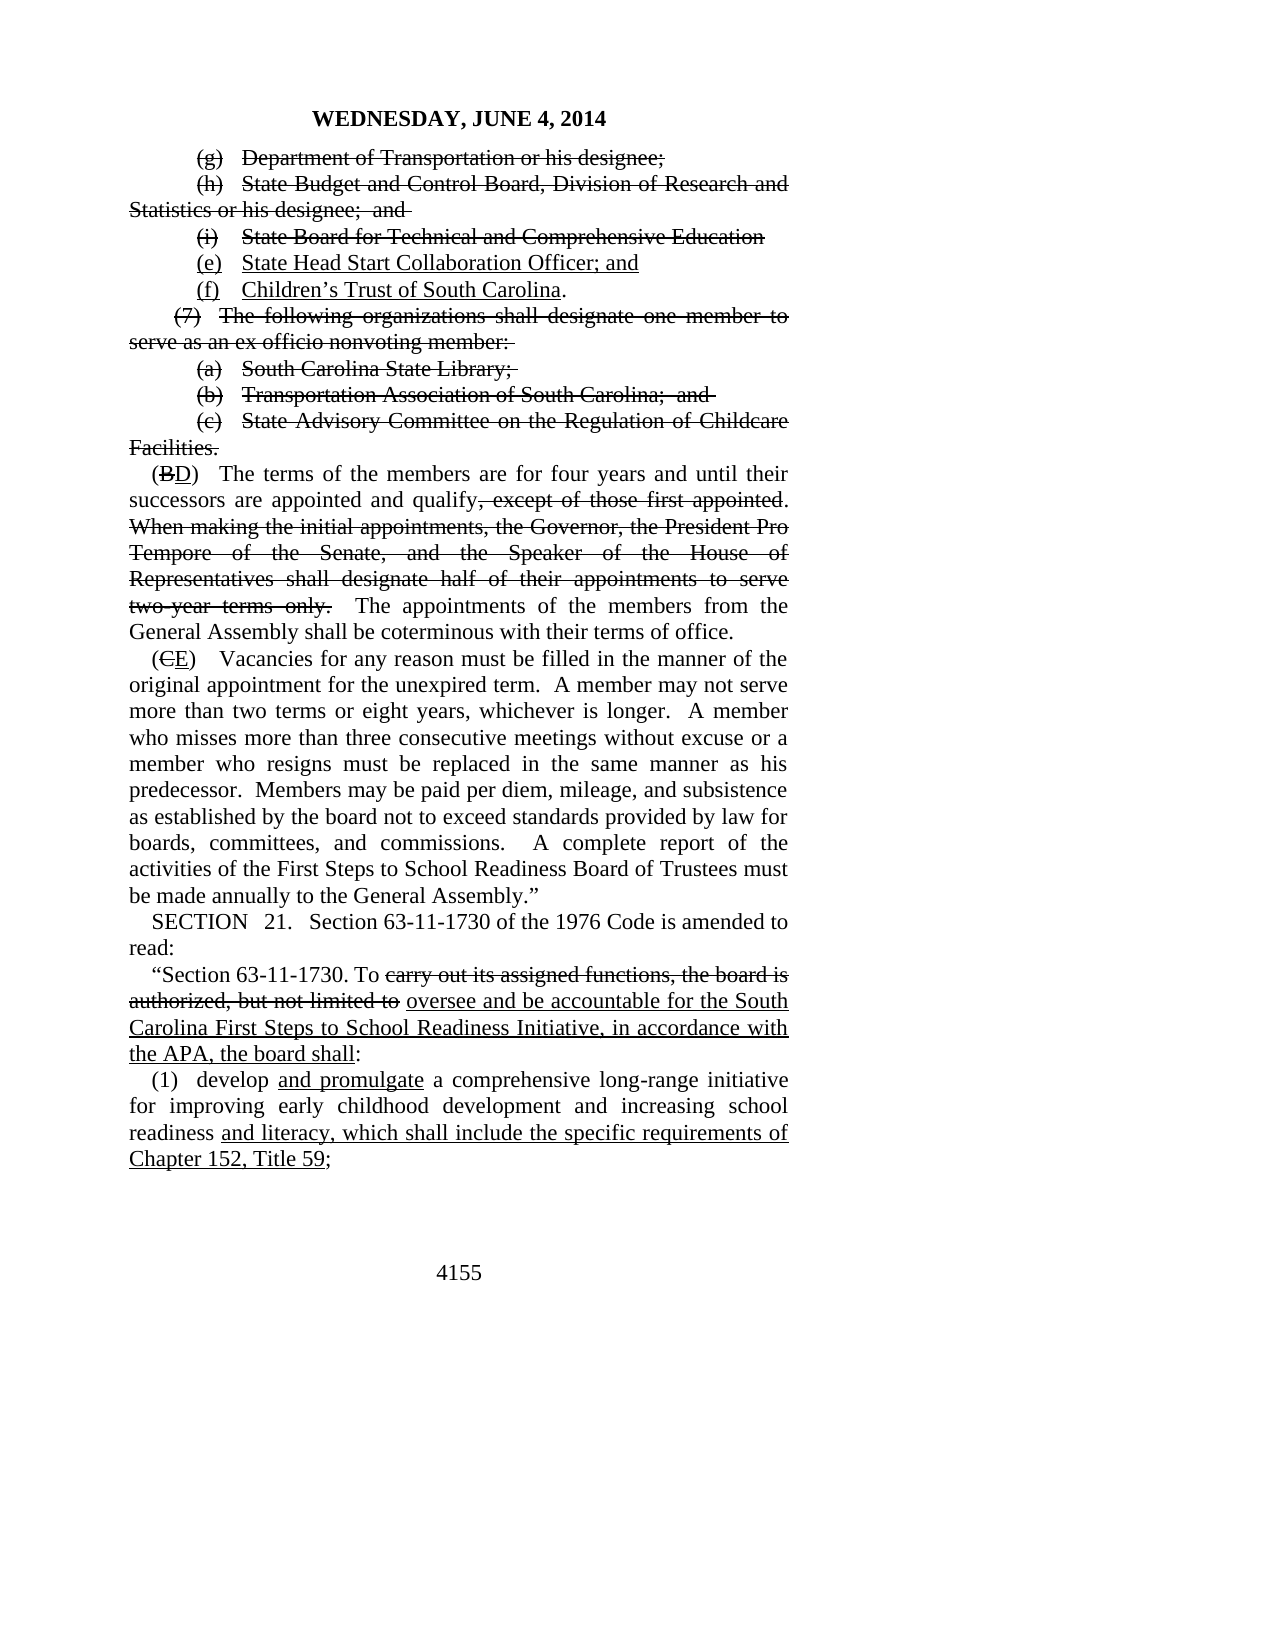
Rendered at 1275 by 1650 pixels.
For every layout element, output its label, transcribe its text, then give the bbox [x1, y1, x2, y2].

text (g) Department of Transportation or his designee; [129, 144, 789, 170]
text (7) The following organizations shall designate one member to serve as an ex officio nonvoting member: [129, 302, 789, 355]
text (h) State Budget and Control Board, Division of Research and Statistics or his designee; and [129, 170, 789, 223]
text (CE) Vacancies for any reason must be filled in the manner of the original appointment for the unexpired term. A member may not serve more than two terms or eight years, whichever is longer. A member who misses more than three consecutive meetings without excuse or a member who resigns must be replaced in the same manner as his predecessor. Members may be paid per diem, mileage, and subsistence as established by the board not to exceed standards provided by law for boards, committees, and commissions. A complete report of the activities of the First Steps to School Readiness Board of Trustees must be made annually to the General Assembly.” [129, 644, 789, 908]
text “Section 63-11-1730. To carry out its assigned functions, the board is authorized, but not limited to oversee and be accountable for the South Carolina First Steps to School Readiness Initiative, in accordance with the APA, the board shall: [129, 1038, 789, 1066]
text SECTION 21. Section 63-11-1730 of the 1976 Code is amended to read: [129, 908, 789, 961]
text (c) State Advisory Committee on the Regulation of Childcare Facilities. [129, 407, 789, 460]
text (f) Children’s Trust of South Carolina. [129, 276, 789, 302]
text (BD) The terms of the members are for four years and until their successors are appointed and qualify, except of those first appointed. When making the initial appointments, the Governor, the President Pro Tempore of the Senate, and the Speaker of the House of Representatives shall designate half of their appointments to serve two-year terms only. The appointments of the members from the General Assembly shall be coterminous with their terms of office. [129, 460, 789, 527]
text (BD) The terms of the members are for four years and until their successors are appointed and qualify, except of those first appointed. When making the initial appointments, the Governor, the President Pro Tempore of the Senate, and the Speaker of the House of Representatives shall designate half of their appointments to serve two-year terms only. The appointments of the members from the General Assembly shall be coterminous with their terms of office. [129, 581, 789, 644]
text “Section 63-11-1730. To carry out its assigned functions, the board is authorized, but not limited to oversee and be accountable for the South Carolina First Steps to School Readiness Initiative, in accordance with the APA, the board shall: [129, 961, 789, 1036]
text (b) Transportation Association of South Carolina; and [129, 381, 789, 407]
text (i) State Board for Technical and Comprehensive Education [129, 223, 789, 249]
text (e) State Head Start Collaboration Officer; and [129, 249, 789, 276]
text (1) develop and promulgate a comprehensive long-range initiative for improving early childhood development and increasing school readiness and literacy, which shall include the specific requirements of Chapter 152, Title 59; [129, 1066, 789, 1172]
text (a) South Carolina State Library; [129, 355, 789, 381]
